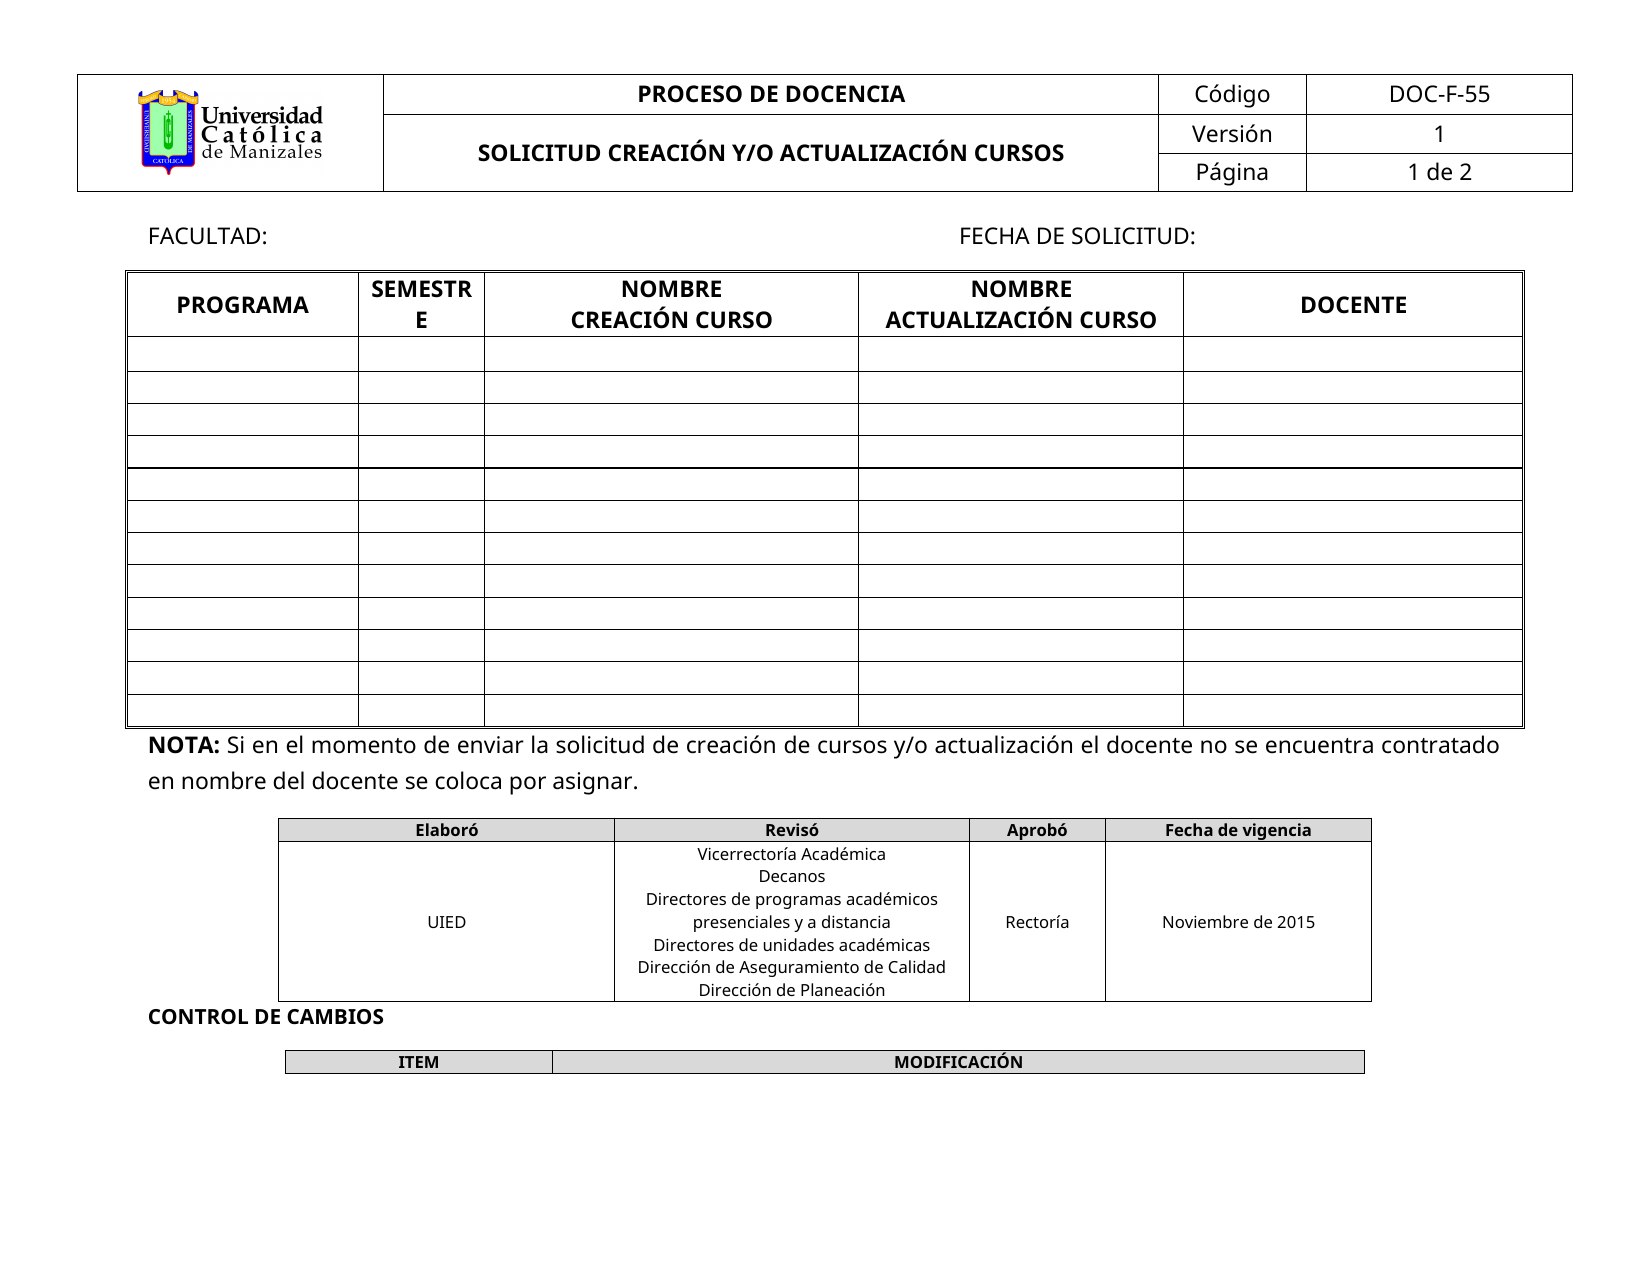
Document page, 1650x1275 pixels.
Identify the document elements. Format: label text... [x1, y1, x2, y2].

table_cell [359, 598, 484, 629]
table_cell UIED [279, 842, 614, 1001]
picture [138, 90, 323, 175]
table_cell [128, 469, 358, 500]
table_cell [359, 337, 484, 371]
table_cell [859, 533, 1183, 564]
table_cell [1184, 436, 1522, 467]
table_cell [1184, 695, 1522, 726]
table_cell [359, 436, 484, 467]
table_header Fecha de vigencia [1106, 819, 1371, 841]
table_cell Rectoría [970, 842, 1105, 1001]
table_cell [359, 630, 484, 661]
table_cell [359, 372, 484, 403]
table_header DOCENTE [1184, 273, 1522, 336]
table_cell Vicerrectoría Académica Decanos Directores de programas académicos presenciales y a distancia Directores de unidades académicas Dirección de Aseguramiento de Calidad Dirección de Planeación [615, 842, 969, 1001]
text NOTA: Si en el momento de enviar la solicitud de creación de cursos y/o actualización el docente no se encuentra contratado en nombre del docente se coloca por asignar. [148, 729, 1502, 796]
table_cell [359, 533, 484, 564]
table_cell [128, 372, 358, 403]
table_cell [1184, 501, 1522, 532]
table_cell [1184, 598, 1522, 629]
table_cell [485, 662, 858, 693]
table_header ITEM [286, 1051, 552, 1073]
table_header SEMESTRE [359, 273, 484, 336]
table_cell [359, 404, 484, 435]
table_header Elaboró [279, 819, 614, 841]
table_header PROGRAMA [128, 273, 358, 336]
table_cell [1184, 404, 1522, 435]
table_cell [128, 501, 358, 532]
table_cell [485, 436, 858, 467]
text CONTROL DE CAMBIOS [148, 1002, 1502, 1031]
table_header MODIFICACIÓN [553, 1051, 1364, 1073]
table_cell [128, 662, 358, 693]
table_header NOMBRE ACTUALIZACIÓN CURSO [859, 273, 1183, 336]
table_cell [485, 565, 858, 597]
table_cell [128, 436, 358, 467]
table_cell [1184, 533, 1522, 564]
table_cell [128, 565, 358, 597]
table_cell [859, 436, 1183, 467]
table_cell [859, 598, 1183, 629]
table_cell [359, 695, 484, 726]
table_cell [1184, 337, 1522, 371]
table_cell [485, 337, 858, 371]
text FACULTAD: FECHA DE SOLICITUD: [148, 219, 1502, 251]
table_cell [128, 404, 358, 435]
table_cell [859, 565, 1183, 597]
table_cell [128, 598, 358, 629]
table_cell [485, 469, 858, 500]
table_header Aprobó [970, 819, 1105, 841]
table_cell [1184, 372, 1522, 403]
table_cell [859, 501, 1183, 532]
table_cell [359, 662, 484, 693]
table_cell Noviembre de 2015 [1106, 842, 1371, 1001]
table_cell [1184, 565, 1522, 597]
table_cell [859, 337, 1183, 371]
table_cell [359, 501, 484, 532]
table_cell [128, 533, 358, 564]
table_cell [128, 337, 358, 371]
table_cell [1184, 469, 1522, 500]
table_cell [1184, 662, 1522, 693]
table_cell [859, 404, 1183, 435]
table_cell [859, 695, 1183, 726]
table_cell [485, 404, 858, 435]
table_cell [359, 469, 484, 500]
table_cell [1184, 630, 1522, 661]
table_cell [485, 695, 858, 726]
table_cell [485, 598, 858, 629]
table_cell [485, 533, 858, 564]
table_cell [359, 565, 484, 597]
table_cell [485, 372, 858, 403]
table_cell [485, 630, 858, 661]
table_cell [859, 469, 1183, 500]
table_header NOMBRE CREACIÓN CURSO [485, 273, 858, 336]
table_cell [859, 630, 1183, 661]
table_cell [859, 372, 1183, 403]
table_cell [128, 695, 358, 726]
table_cell [128, 630, 358, 661]
table_cell [859, 662, 1183, 693]
table_cell [485, 501, 858, 532]
table_header Revisó [615, 819, 969, 841]
